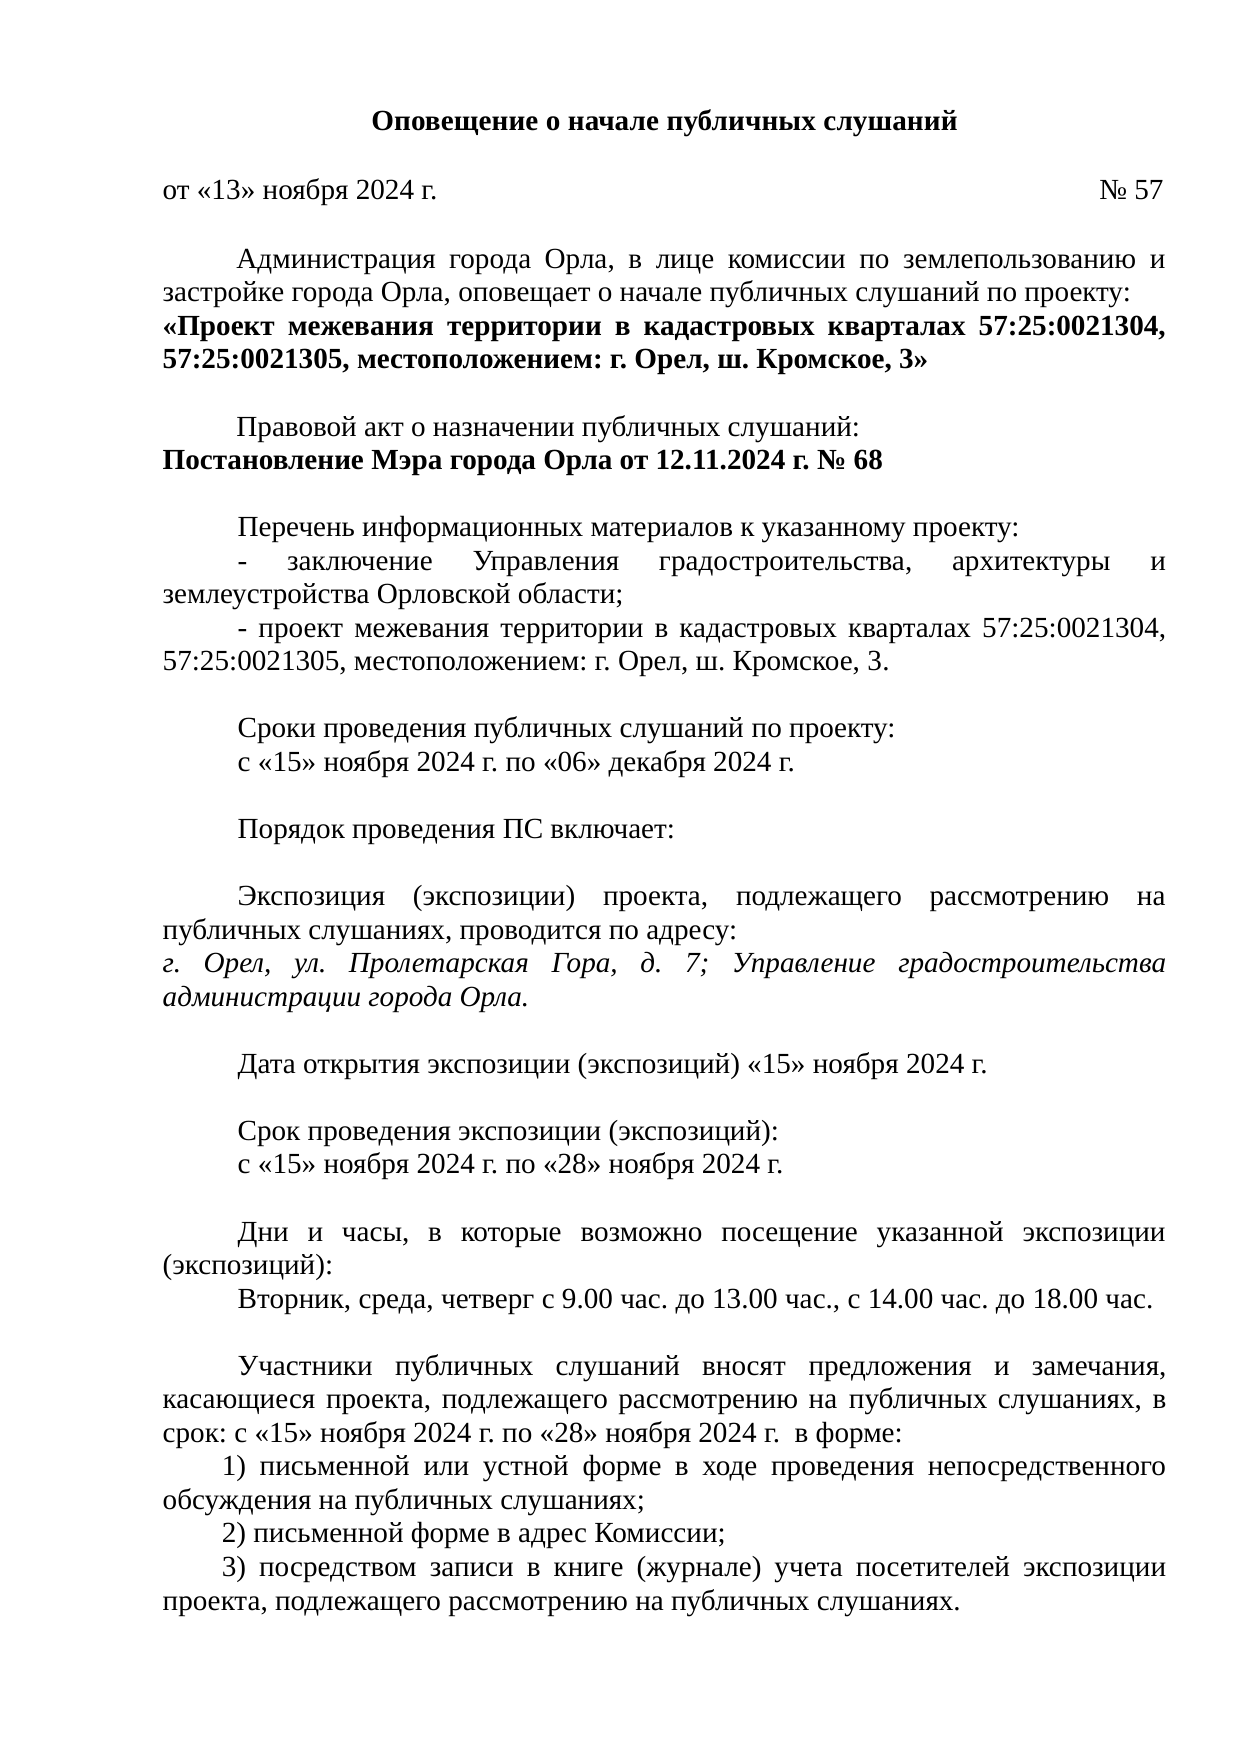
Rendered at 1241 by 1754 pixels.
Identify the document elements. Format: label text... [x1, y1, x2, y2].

text Дни и часы, в которые возможно посещение указанной экспозиции (экспозиций): [162, 1214, 1167, 1281]
text Перечень информационных материалов к указанному проекту: [162, 509, 1167, 543]
text Администрация города Орла, в лице комиссии по землепользованию и застройке города Орла, оповещает о начале публичных слушаний по проекту: [162, 241, 1167, 308]
text Участники публичных слушаний вносят предложения и замечания, касающиеся проекта, подлежащего рассмотрению на публичных слушаниях, в срок: с «15» ноября 2024 г. по «28» ноября 2024 г. в форме: [162, 1348, 1167, 1448]
text 2) письменной форме в адрес Комиссии; [162, 1516, 1167, 1549]
text г. Орел, ул. Пролетарская Гора, д. 7; Управление градостроительства администрации города Орла. [162, 945, 1167, 1012]
text - проект межевания территории в кадастровых кварталах 57:25:0021304, 57:25:0021305, местоположением: г. Орел, ш. Кромское, 3. [162, 610, 1167, 677]
text Постановление Мэра города Орла от 12.11.2024 г. № 68 [162, 442, 1167, 476]
text Сроки проведения публичных слушаний по проекту: [162, 711, 1167, 744]
text Дата открытия экспозиции (экспозиций) «15» ноября 2024 г. [162, 1046, 1167, 1079]
text 1) письменной или устной форме в ходе проведения непосредственного обсуждения на публичных слушаниях; [162, 1448, 1167, 1516]
text от «13» ноября 2024 г. № 57 [162, 172, 1167, 206]
text с «15» ноября 2024 г. по «06» декабря 2024 г. [162, 744, 1167, 778]
text - заключение Управления градостроительства, архитектуры и землеустройства Орловской области; [162, 543, 1167, 610]
text «Проект межевания территории в кадастровых кварталах 57:25:0021304, 57:25:0021305, местоположением: г. Орел, ш. Кромское, 3» [162, 308, 1167, 375]
text 3) посредством записи в книге (журнале) учета посетителей экспозиции проекта, подлежащего рассмотрению на публичных слушаниях. [162, 1549, 1167, 1616]
text Экспозиция (экспозиции) проекта, подлежащего рассмотрению на публичных слушаниях, проводится по адресу: [162, 878, 1167, 945]
text Правовой акт о назначении публичных слушаний: [162, 409, 1167, 442]
text Оповещение о начале публичных слушаний [162, 103, 1167, 137]
text Срок проведения экспозиции (экспозиций): [162, 1113, 1167, 1147]
text с «15» ноября 2024 г. по «28» ноября 2024 г. [162, 1147, 1167, 1180]
text Вторник, среда, четверг с 9.00 час. до 13.00 час., с 14.00 час. до 18.00 час. [162, 1281, 1167, 1314]
text Порядок проведения ПС включает: [162, 811, 1167, 845]
